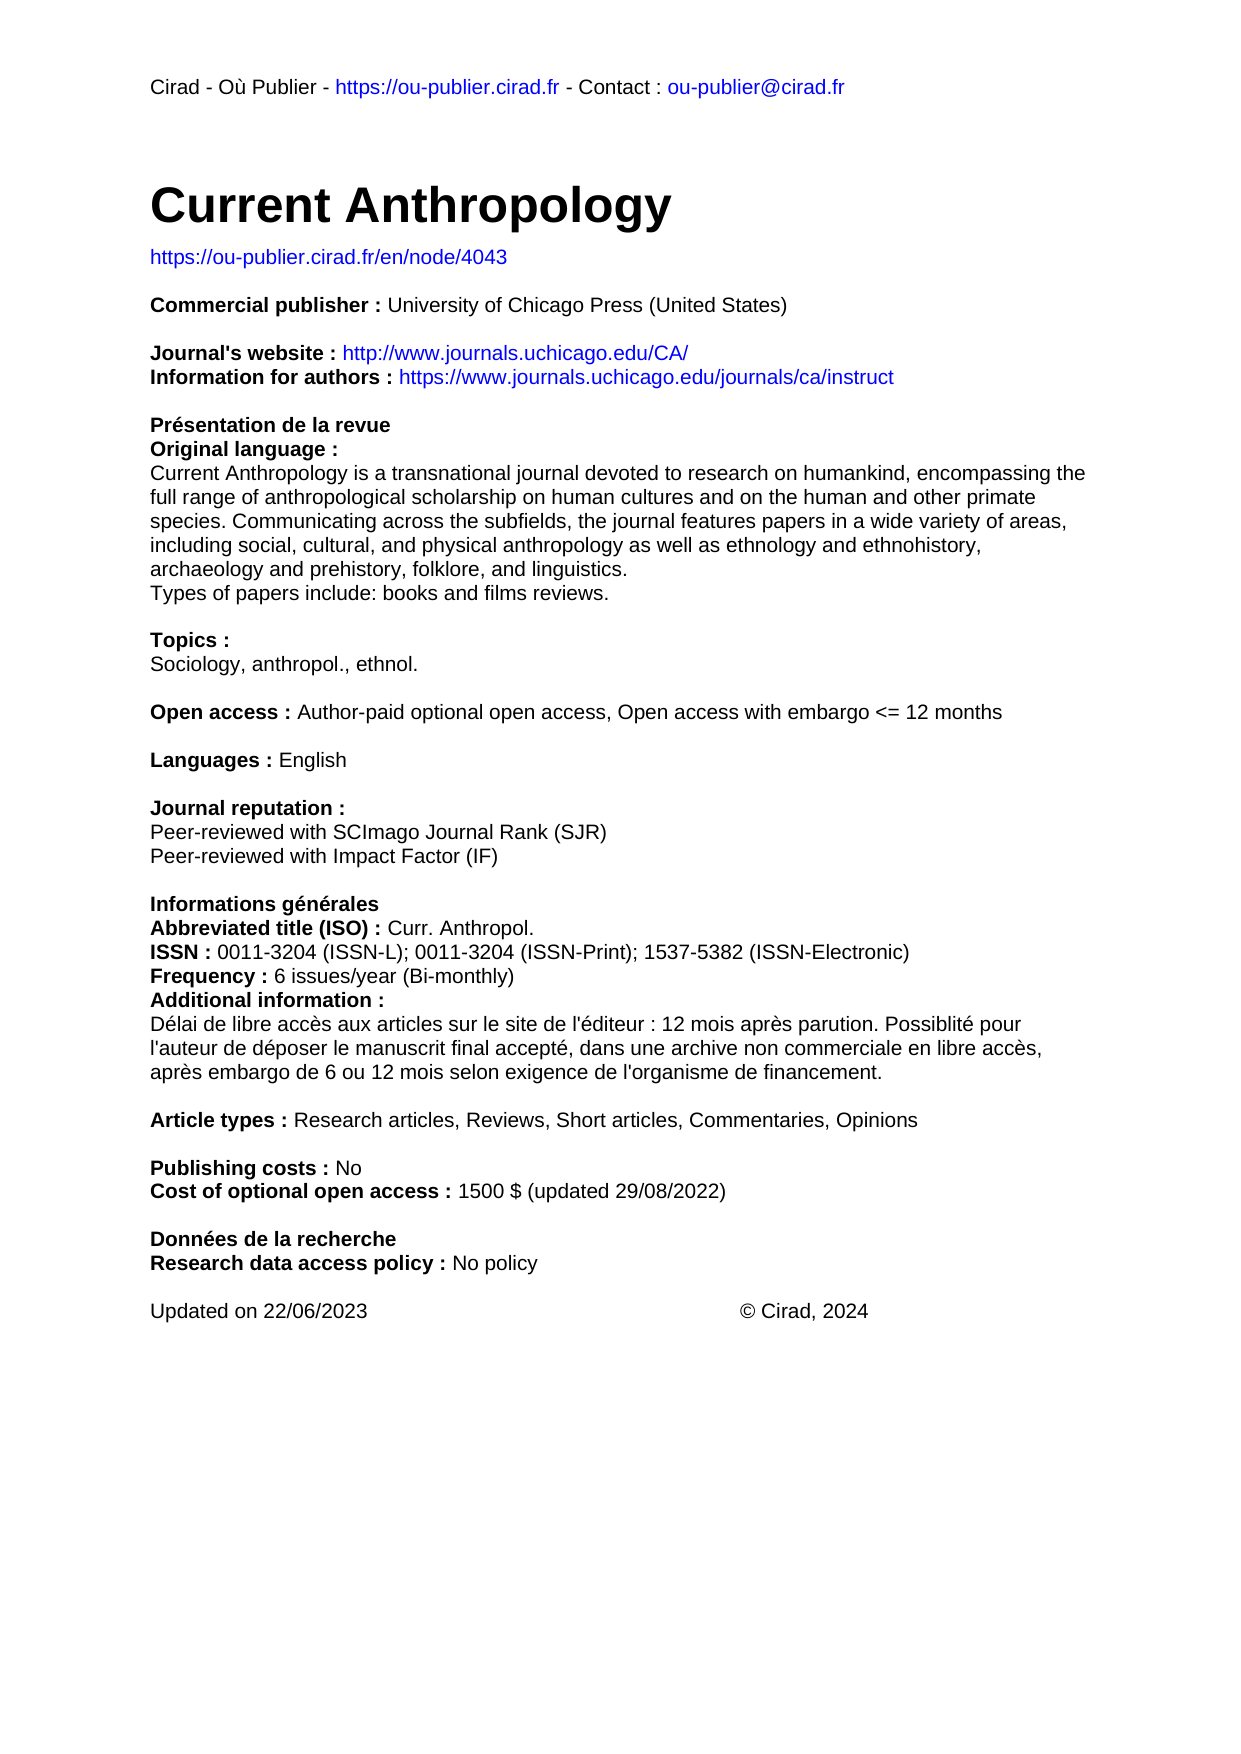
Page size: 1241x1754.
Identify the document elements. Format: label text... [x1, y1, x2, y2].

subtitle Current Anthropology [150, 175, 1090, 232]
text Article types : Research articles, Reviews, Short articles, Commentaries, OpinionsPublishing costs : NoCost of optional open access : 1500 $ (updated 29/08/2022)Données de la rechercheResearch data access policy : No policyUpdated on 22/06/2023 © Cirad, 2024 [150, 1083, 1090, 1323]
text Délai de libre accès aux articles sur le site de l'éditeur : 12 mois après parution. Possiblité pour l'auteur de déposer le manuscrit final accepté, dans une archive non commerciale en libre accès, après embargo de 6 ou 12 mois selon exigence de l'organisme de financement. [150, 1012, 1090, 1083]
text Commercial publisher : University of Chicago Press (United States)Journal's website : http://www.journals.uchicago.edu/CA/Information for authors : https://www.journals.uchicago.edu/journals/ca/instructPrésentation de la revueOriginal language : [150, 269, 1090, 461]
text Current Anthropology is a transnational journal devoted to research on humankind, encompassing the full range of anthropological scholarship on human cultures and on the human and other primate species. Communicating across the subfields, the journal features papers in a wide variety of areas, including social, cultural, and physical anthropology as well as ethnology and ethnohistory, archaeology and prehistory, folklore, and linguistics. [150, 461, 1090, 580]
text Topics : Sociology, anthropol., ethnol.Open access : Author-paid optional open access, Open access with embargo <= 12 monthsLanguages : EnglishJournal reputation : Peer-reviewed with SCImago Journal Rank (SJR)Peer-reviewed with Impact Factor (IF)Informations généralesAbbreviated title (ISO) : Curr. Anthropol.ISSN : 0011-3204 (ISSN-L); 0011-3204 (ISSN-Print); 1537-5382 (ISSN-Electronic)Frequency : 6 issues/year (Bi-monthly)Additional information : [150, 628, 1090, 1012]
text Types of papers include: books and films reviews. [150, 580, 1090, 604]
text https://ou-publier.cirad.fr/en/node/4043 [150, 245, 1090, 269]
